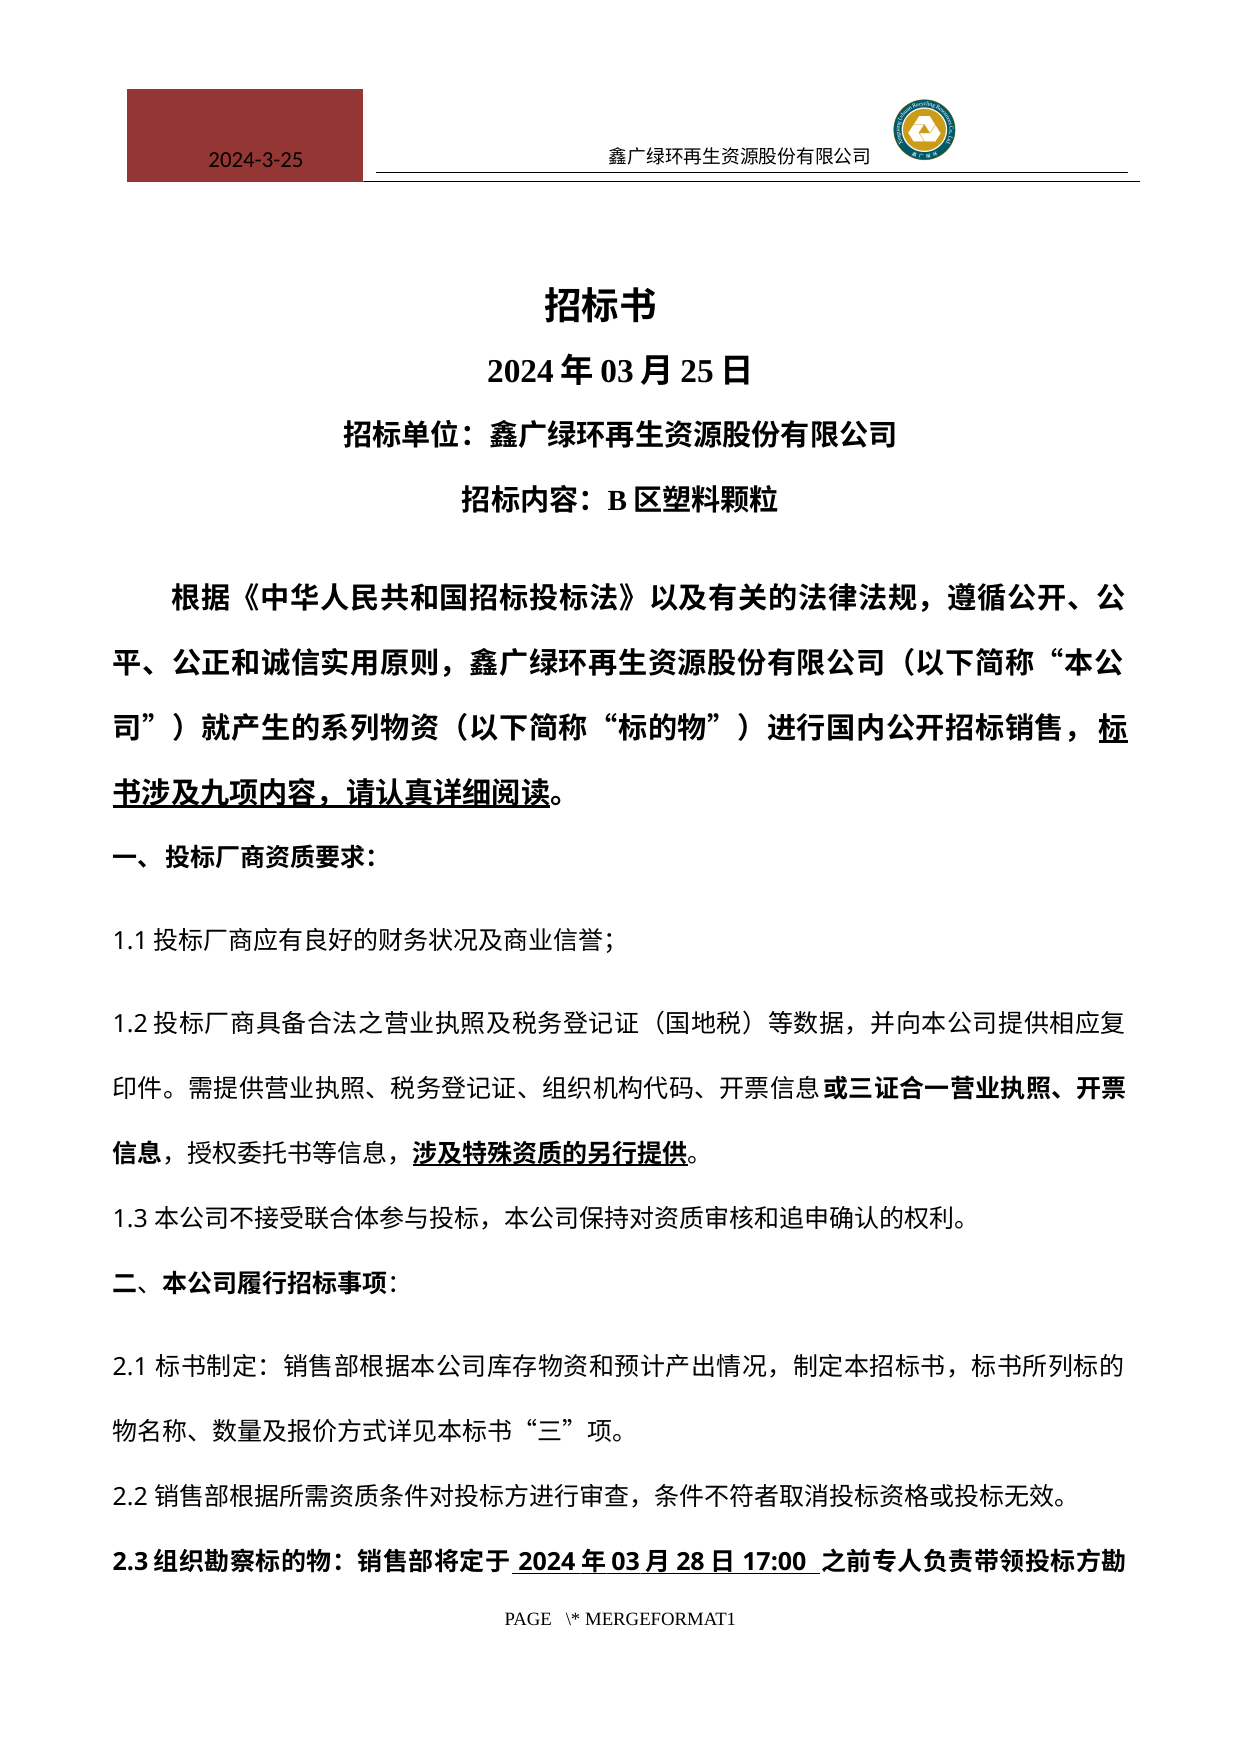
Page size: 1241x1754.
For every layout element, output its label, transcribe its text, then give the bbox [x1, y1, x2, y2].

text 招标单位：鑫广绿环再生资源股份有限公司 [112, 400, 1128, 465]
text 1.1投标厂商应有良好的财务状况及商业信誉； [112, 906, 1128, 971]
list 投标厂商资质要求： [112, 823, 1128, 888]
picture [892, 96, 959, 164]
text 招标书 [112, 270, 1128, 335]
text 2024年03月25日 [112, 335, 1128, 400]
text 2.3组织勘察标的物：销售部将定于 2024年03月28日 17:00 之前专人负责带领投标方勘察标的物，并及时统一解答疑问。 [112, 1527, 1128, 1592]
text 1.3 本公司不接受联合体参与投标，本公司保持对资质审核和追申确认的权利。 [112, 1184, 1128, 1249]
text 2.2 销售部根据所需资质条件对投标方进行审查，条件不符者取消投标资格或投标无效。 [112, 1462, 1128, 1527]
text 1.2投标厂商具备合法之营业执照及税务登记证（国地税）等数据，并向本公司提供相应复印件。需提供营业执照、税务登记证、组织机构代码、开票信息或三证合一营业执照、开票信息，授权委托书等信息，涉及特殊资质的另行提供。 [112, 989, 1128, 1184]
text 2.1 标书制定：销售部根据本公司库存物资和预计产出情况，制定本招标书，标书所列标的物名称、数量及报价方式详见本标书“三”项。 [112, 1332, 1128, 1462]
text 二、本公司履行招标事项： [112, 1249, 1128, 1314]
text 根据《中华人民共和国招标投标法》以及有关的法律法规，遵循公开、公平、公正和诚信实用原则，鑫广绿环再生资源股份有限公司（以下简称“本公司”）就产生的系列物资（以下简称“标的物”）进行国内公开招标销售，标书涉及九项内容，请认真详细阅读。 [112, 563, 1128, 823]
text 招标内容：B区塑料颗粒 [112, 465, 1128, 530]
